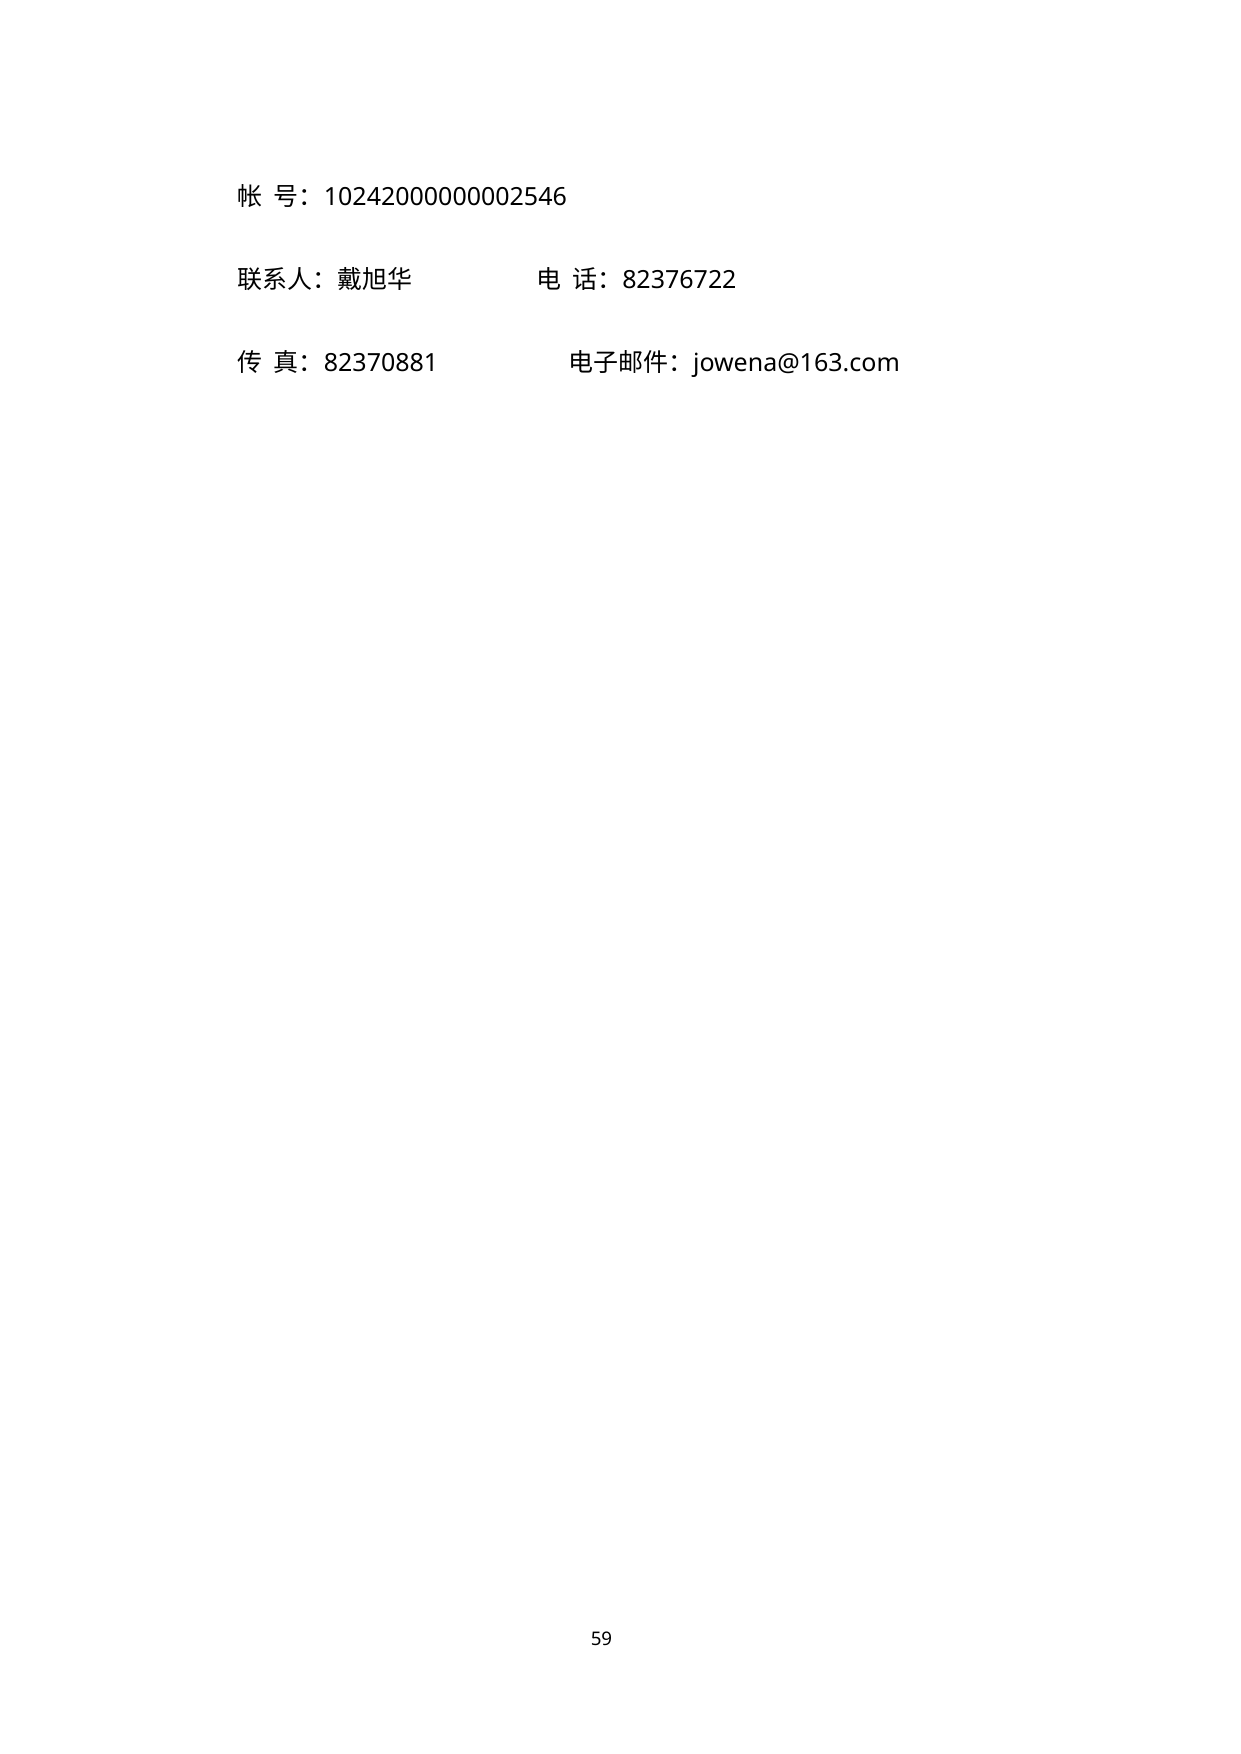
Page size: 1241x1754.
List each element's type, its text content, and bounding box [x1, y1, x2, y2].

text 帐 号：10242000000002546 [225, 162, 1053, 227]
text 传 真：82370881 电子邮件：jowena@163.com [225, 328, 1053, 393]
text 联系人：戴旭华 电 话：82376722 [225, 245, 1053, 310]
